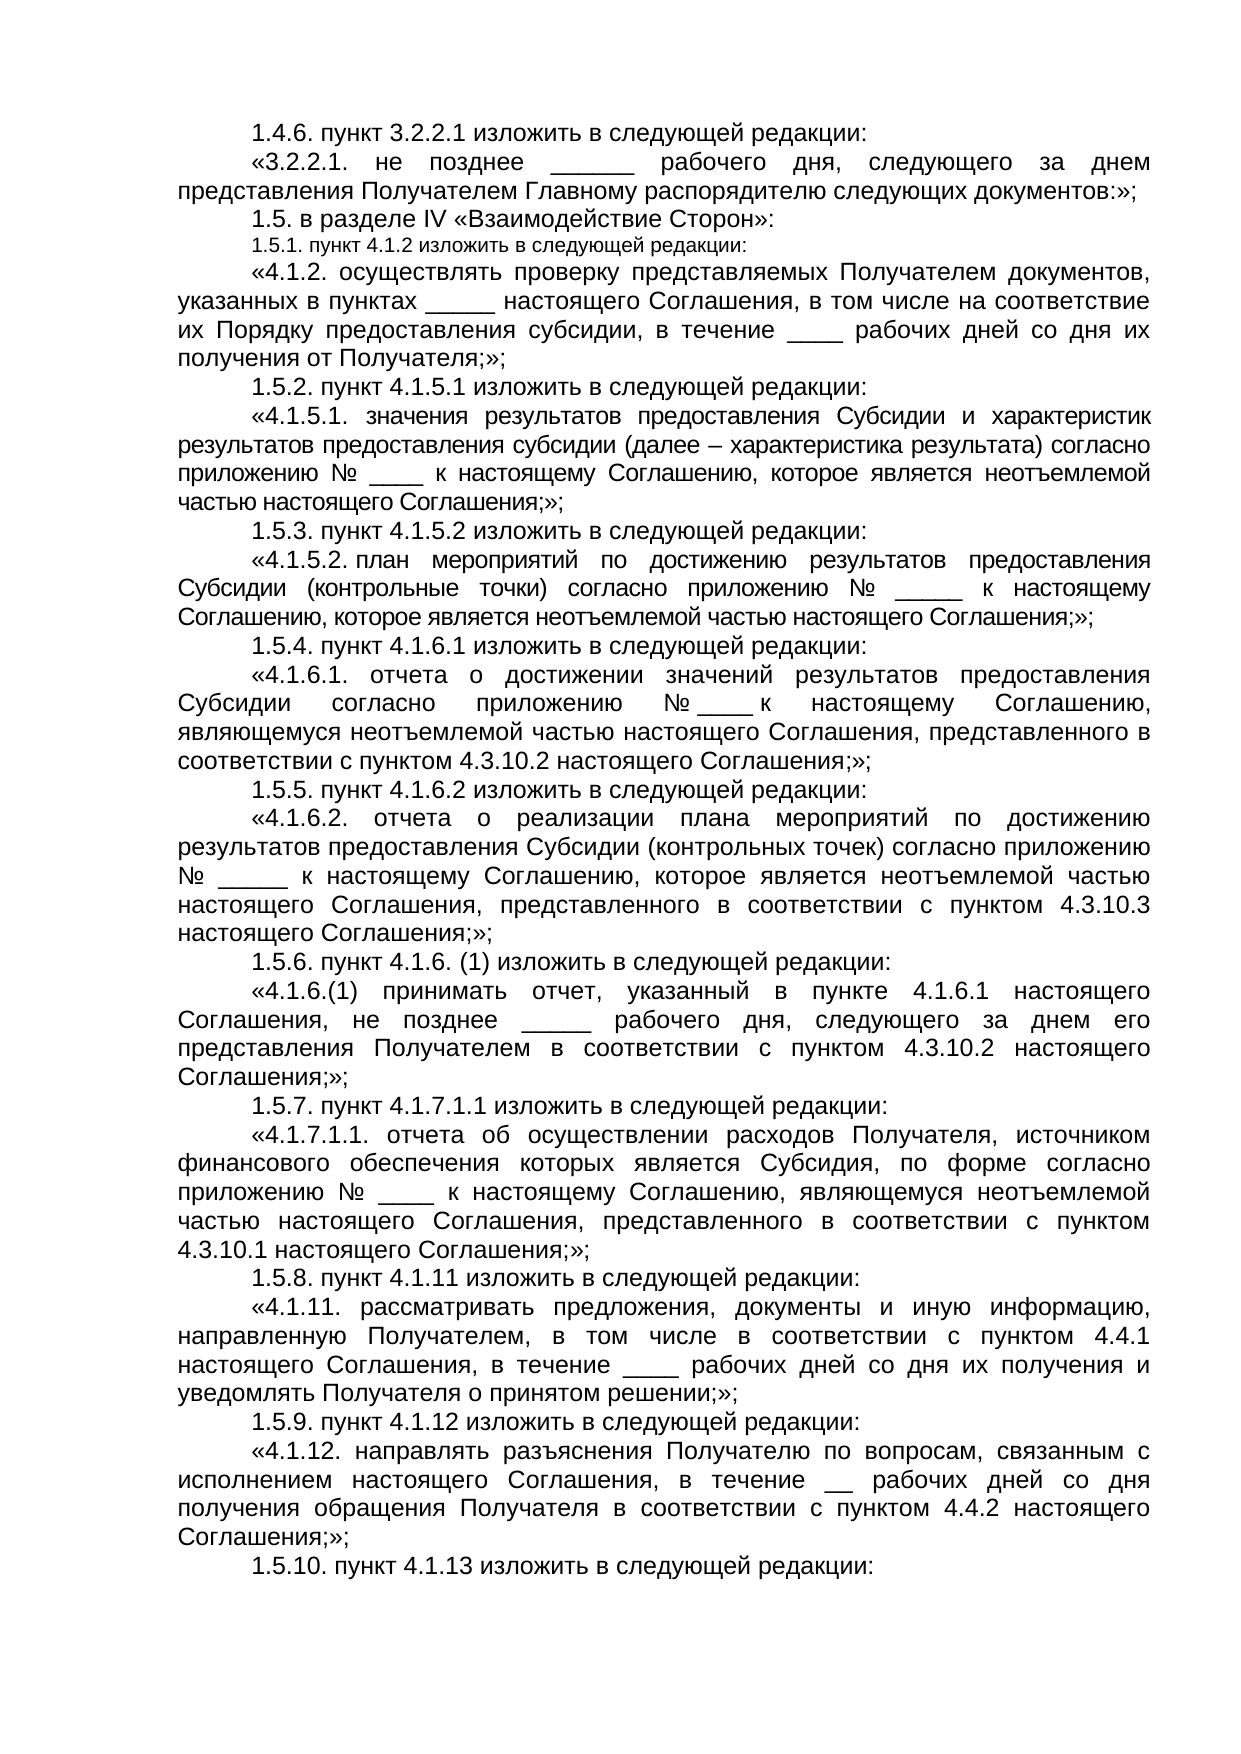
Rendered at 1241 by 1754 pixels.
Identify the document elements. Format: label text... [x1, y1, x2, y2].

text 1.5.9. пункт 4.1.12 изложить в следующей редакции: [177, 1407, 1152, 1436]
text «4.1.12. направлять разъяснения Получателю по вопросам, связанным с исполнением настоящего Соглашения, в течение __ рабочих дней со дня получения обращения Получателя в соответствии с пунктом 4.4.2 настоящего Соглашения;»; [177, 1436, 1152, 1551]
text «4.1.6.(1) принимать отчет, указанный в пункте 4.1.6.1 настоящего Соглашения, не позднее _____ рабочего дня, следующего за днем его представления Получателем в соответствии с пунктом 4.3.10.2 настоящего Соглашения;»; [177, 976, 1152, 1091]
text 1.5.4. пункт 4.1.6.1 изложить в следующей редакции: [177, 631, 1152, 659]
text 1.4.6. пункт 3.2.2.1 изложить в следующей редакции: [177, 118, 1152, 147]
text «4.1.5.1. значения результатов предоставления Субсидии и характеристик результатов предоставления субсидии (далее – характеристика результата) согласно приложению № ____ к настоящему Соглашению, которое является неотъемлемой частью настоящего Соглашения;»; [177, 401, 1152, 516]
text «4.1.7.1.1. отчета об осуществлении расходов Получателя, источником финансового обеспечения которых является Субсидия, по форме согласно приложению № ____ к настоящему Соглашению, являющемуся неотъемлемой частью настоящего Соглашения, представленного в соответствии с пунктом 4.3.10.1 настоящего Соглашения;»; [177, 1119, 1152, 1263]
text 1.5.1. пункт 4.1.2 изложить в следующей редакции: [177, 233, 1152, 257]
text «4.1.2. осуществлять проверку представляемых Получателем документов, указанных в пунктах _____ настоящего Соглашения, в том числе на соответствие их Порядку предоставления субсидии, в течение ____ рабочих дней со дня их получения от Получателя;»; [177, 257, 1152, 372]
text 1.5.5. пункт 4.1.6.2 изложить в следующей редакции: [177, 774, 1152, 803]
text 1.5.6. пункт 4.1.6. (1) изложить в следующей редакции: [177, 947, 1152, 976]
text «4.1.5.2. план мероприятий по достижению результатов предоставления Субсидии (контрольные точки) согласно приложению № _____ к настоящему Соглашению, которое является неотъемлемой частью настоящего Соглашения;»; [177, 544, 1152, 631]
text «3.2.2.1. не позднее ______ рабочего дня, следующего за днем представления Получателем Главному распорядителю следующих документов:»; [177, 147, 1152, 204]
text 1.5.8. пункт 4.1.11 изложить в следующей редакции: [177, 1263, 1152, 1292]
text «4.1.6.2. отчета о реализации плана мероприятий по достижению результатов предоставления Субсидии (контрольных точек) согласно приложению № _____ к настоящему Соглашению, которое является неотъемлемой частью настоящего Соглашения, представленного в соответствии с пунктом 4.3.10.3 настоящего Соглашения;»; [177, 803, 1152, 947]
text 1.5.3. пункт 4.1.5.2 изложить в следующей редакции: [177, 516, 1152, 544]
text «4.1.6.1. отчета о достижении значений результатов предоставления Субсидии согласно приложению № ____ к настоящему Соглашению, являющемуся неотъемлемой частью настоящего Соглашения, представленного в соответствии с пунктом 4.3.10.2 настоящего Соглашения;»; [177, 659, 1152, 774]
text 1.5.2. пункт 4.1.5.1 изложить в следующей редакции: [177, 372, 1152, 401]
text «4.1.11. рассматривать предложения, документы и иную информацию, направленную Получателем, в том числе в соответствии с пунктом 4.4.1 настоящего Соглашения, в течение ____ рабочих дней со дня их получения и уведомлять Получателя о принятом решении;»; [177, 1292, 1152, 1407]
text 1.5. в разделе IV «Взаимодействие Сторон»: [177, 204, 1152, 233]
text 1.5.10. пункт 4.1.13 изложить в следующей редакции: [177, 1551, 1152, 1579]
text 1.5.7. пункт 4.1.7.1.1 изложить в следующей редакции: [177, 1091, 1152, 1119]
